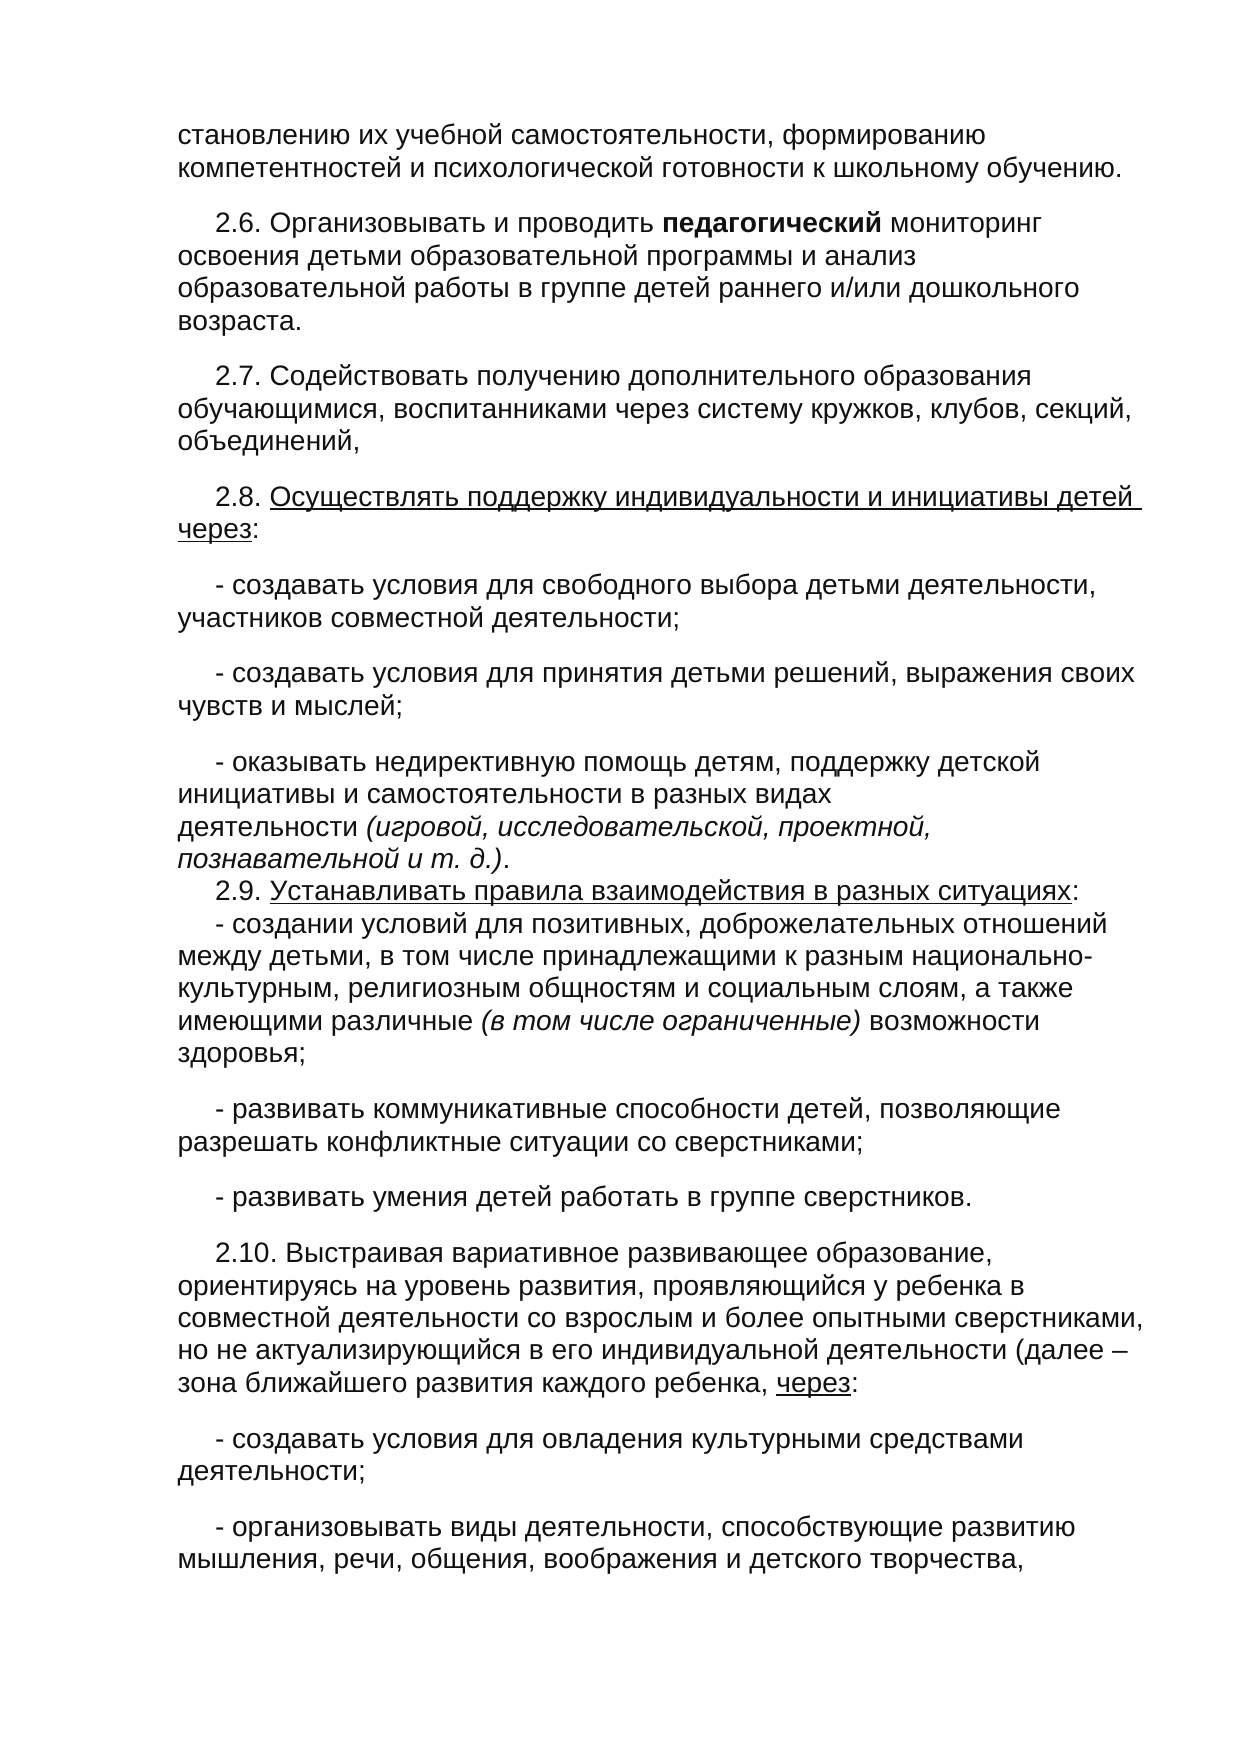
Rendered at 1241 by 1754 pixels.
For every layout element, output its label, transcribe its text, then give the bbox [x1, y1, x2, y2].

text 2.7. Содействовать получению дополнительного образования обучающимися, воспитанниками через систему кружков, клубов, секций, объединений, [177, 359, 1152, 457]
text - создавать условия для принятия детьми решений, выражения своих чувств и мыслей; [177, 656, 1152, 721]
text - развивать умения детей работать в группе сверстников. [177, 1180, 1152, 1213]
text 2.10. Выстраивая вариативное развивающее образование, ориентируясь на уровень развития, проявляющийся у ребенка в совместной деятельности со взрослым и более опытными сверстниками, но не актуализирующийся в его индивидуальной деятельности (далее – зона ближайшего развития каждого ребенка, через: [177, 1236, 1152, 1398]
text 2.8. Осуществлять поддержку индивидуальности и инициативы детей через: [177, 480, 1152, 545]
text 2.6. Организовывать и проводить педагогический мониторинг освоения детьми образовательной программы и анализ образовательной работы в группе детей раннего и/или дошкольного возраста. [177, 206, 1152, 336]
text - создании условий для позитивных, доброжелательных отношений между детьми, в том числе принадлежащими к разным национально-культурным, религиозным общностям и социальным слоям, а также имеющими различные (в том числе ограниченные) возможности здоровья; [177, 907, 1152, 1069]
text - развивать коммуникативные способности детей, позволяющие разрешать конфликтные ситуации со сверстниками; [177, 1092, 1152, 1157]
text - создавать условия для свободного выбора детьми деятельности, участников совместной деятельности; [177, 568, 1152, 633]
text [177, 1510, 1152, 1574]
text - создавать условия для овладения культурными средствами деятельности; [177, 1422, 1152, 1486]
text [177, 118, 1152, 183]
text - оказывать недирективную помощь детям, поддержку детской инициативы и самостоятельности в разных видах деятельности (игровой, исследовательской, проектной, познавательной и т. д.). [177, 745, 1152, 874]
text 2.9. Устанавливать правила взаимодействия в разных ситуациях: [177, 874, 1152, 907]
